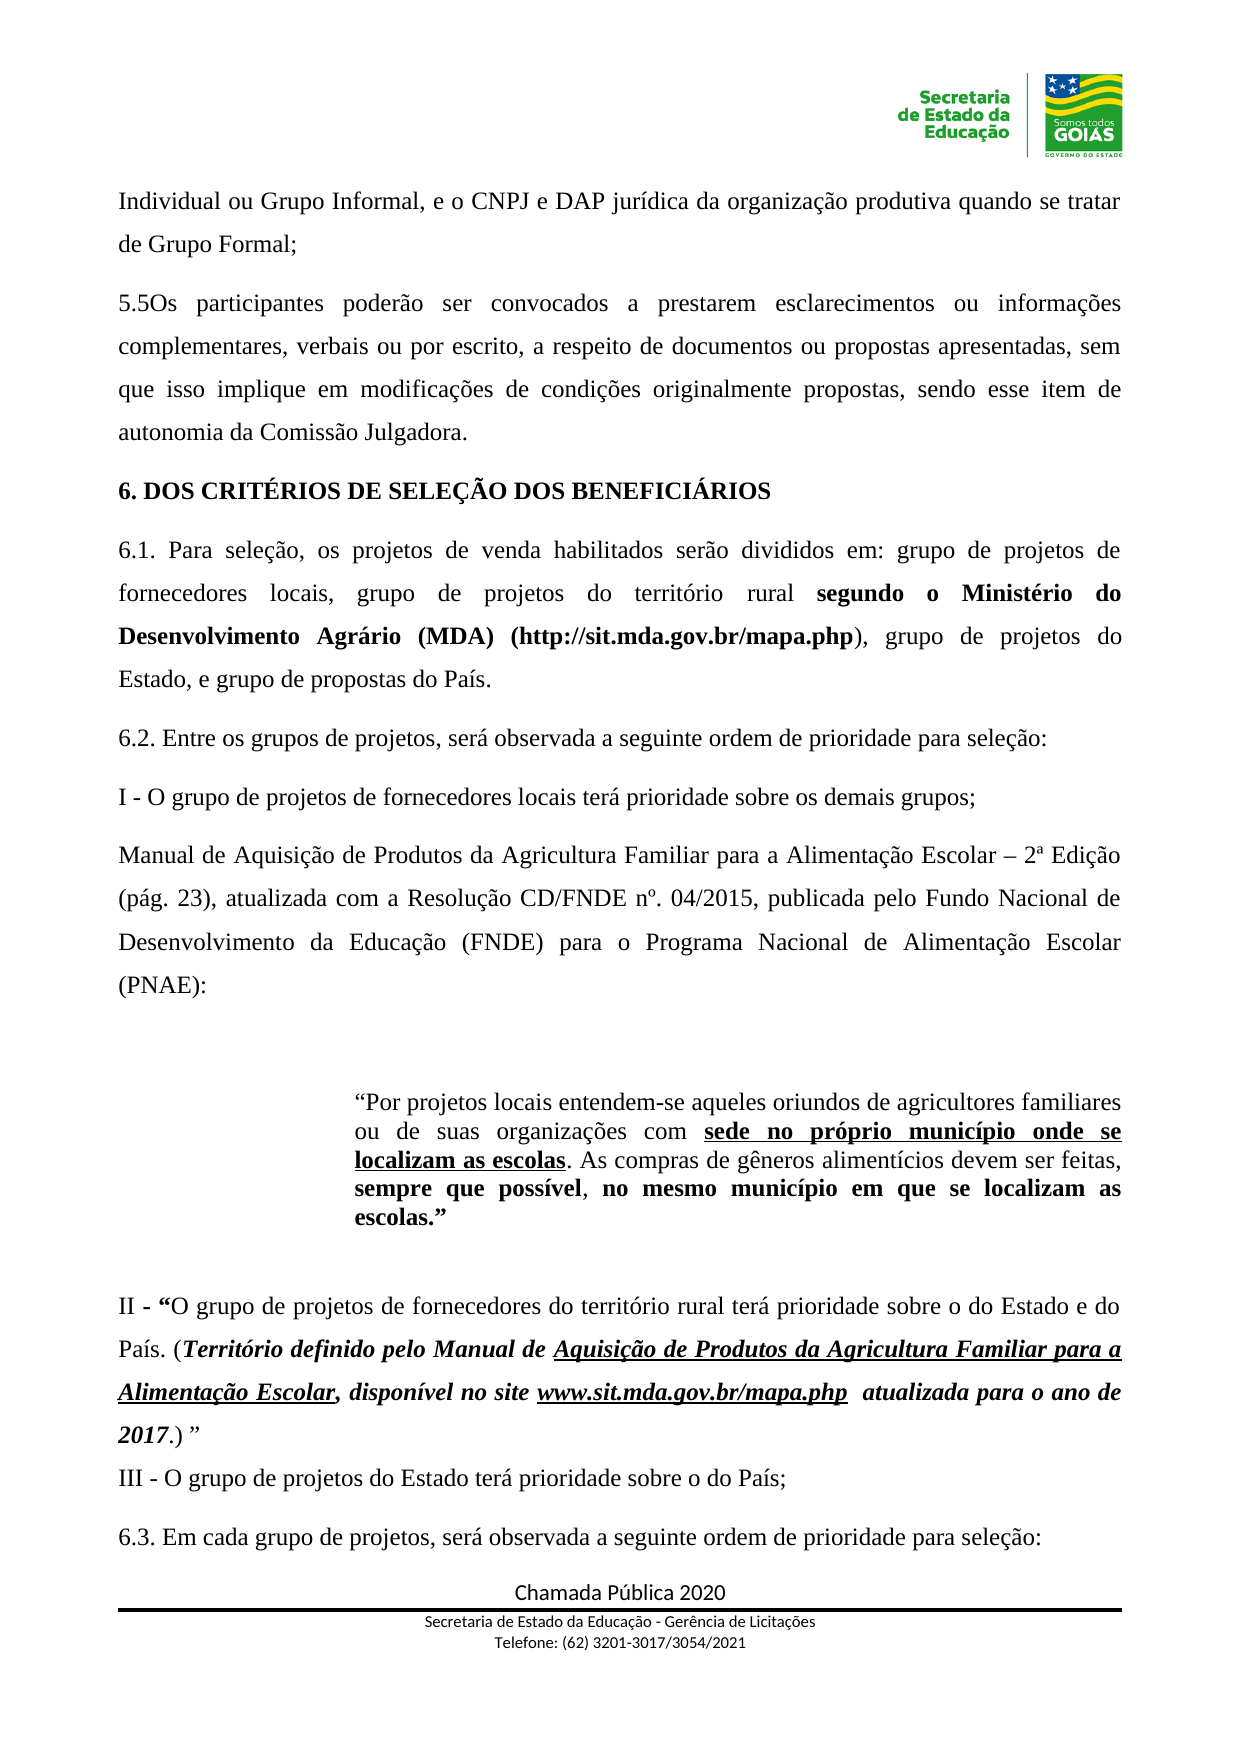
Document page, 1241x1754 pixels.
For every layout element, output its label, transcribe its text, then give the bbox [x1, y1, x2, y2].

text 6. DOS CRITÉRIOS DE SELEÇÃO DOS BENEFICIÁRIOS [118, 476, 1122, 505]
subtitle II - “O grupo de projetos de fornecedores do território rural terá prioridade sobre o do Estado e do País. (Território definido pelo Manual de Aquisição de Produtos da Agricultura Familiar para a Alimentação Escolar, disponível no site www.sit.mda.gov.br/mapa.php atualizada para o ano de 2017.) ” [118, 1291, 1122, 1449]
text Manual de Aquisição de Produtos da Agricultura Familiar para a Alimentação Escolar – 2ª Edição (pág. 23), atualizada com a Resolução CD/FNDE nº. 04/2015, publicada pelo Fundo Nacional de Desenvolvimento da Educação (FNDE) para o Programa Nacional de Alimentação Escolar (PNAE): [118, 840, 1122, 998]
text 5.5Os participantes poderão ser convocados a prestarem esclarecimentos ou informações complementares, verbais ou por escrito, a respeito de documentos ou propostas apresentadas, sem que isso implique em modificações de condições originalmente propostas, sendo esse item de autonomia da Comissão Julgadora. [118, 288, 1122, 446]
text III - O grupo de projetos do Estado terá prioridade sobre o do País; [118, 1463, 1122, 1492]
picture [897, 73, 1123, 158]
text “Por projetos locais entendem-se aqueles oriundos de agricultores familiares ou de suas organizações com sede no próprio município onde se localizam as escolas. As compras de gêneros alimentícios devem ser feitas, sempre que possível, no mesmo município em que se localizam as escolas.” [354, 1087, 1122, 1231]
text I - O grupo de projetos de fornecedores locais terá prioridade sobre os demais grupos; [118, 782, 1122, 810]
text 6.1. Para seleção, os projetos de venda habilitados serão divididos em: grupo de projetos de fornecedores locais, grupo de projetos do território rural segundo o Ministério do Desenvolvimento Agrário (MDA) (http://sit.mda.gov.br/mapa.php), grupo de projetos do Estado, e grupo de propostas do País. [118, 535, 1122, 693]
text 6.3. Em cada grupo de projetos, será observada a seguinte ordem de prioridade para seleção: [118, 1522, 1122, 1551]
text 6.2. Entre os grupos de projetos, será observada a seguinte ordem de prioridade para seleção: [118, 723, 1122, 752]
